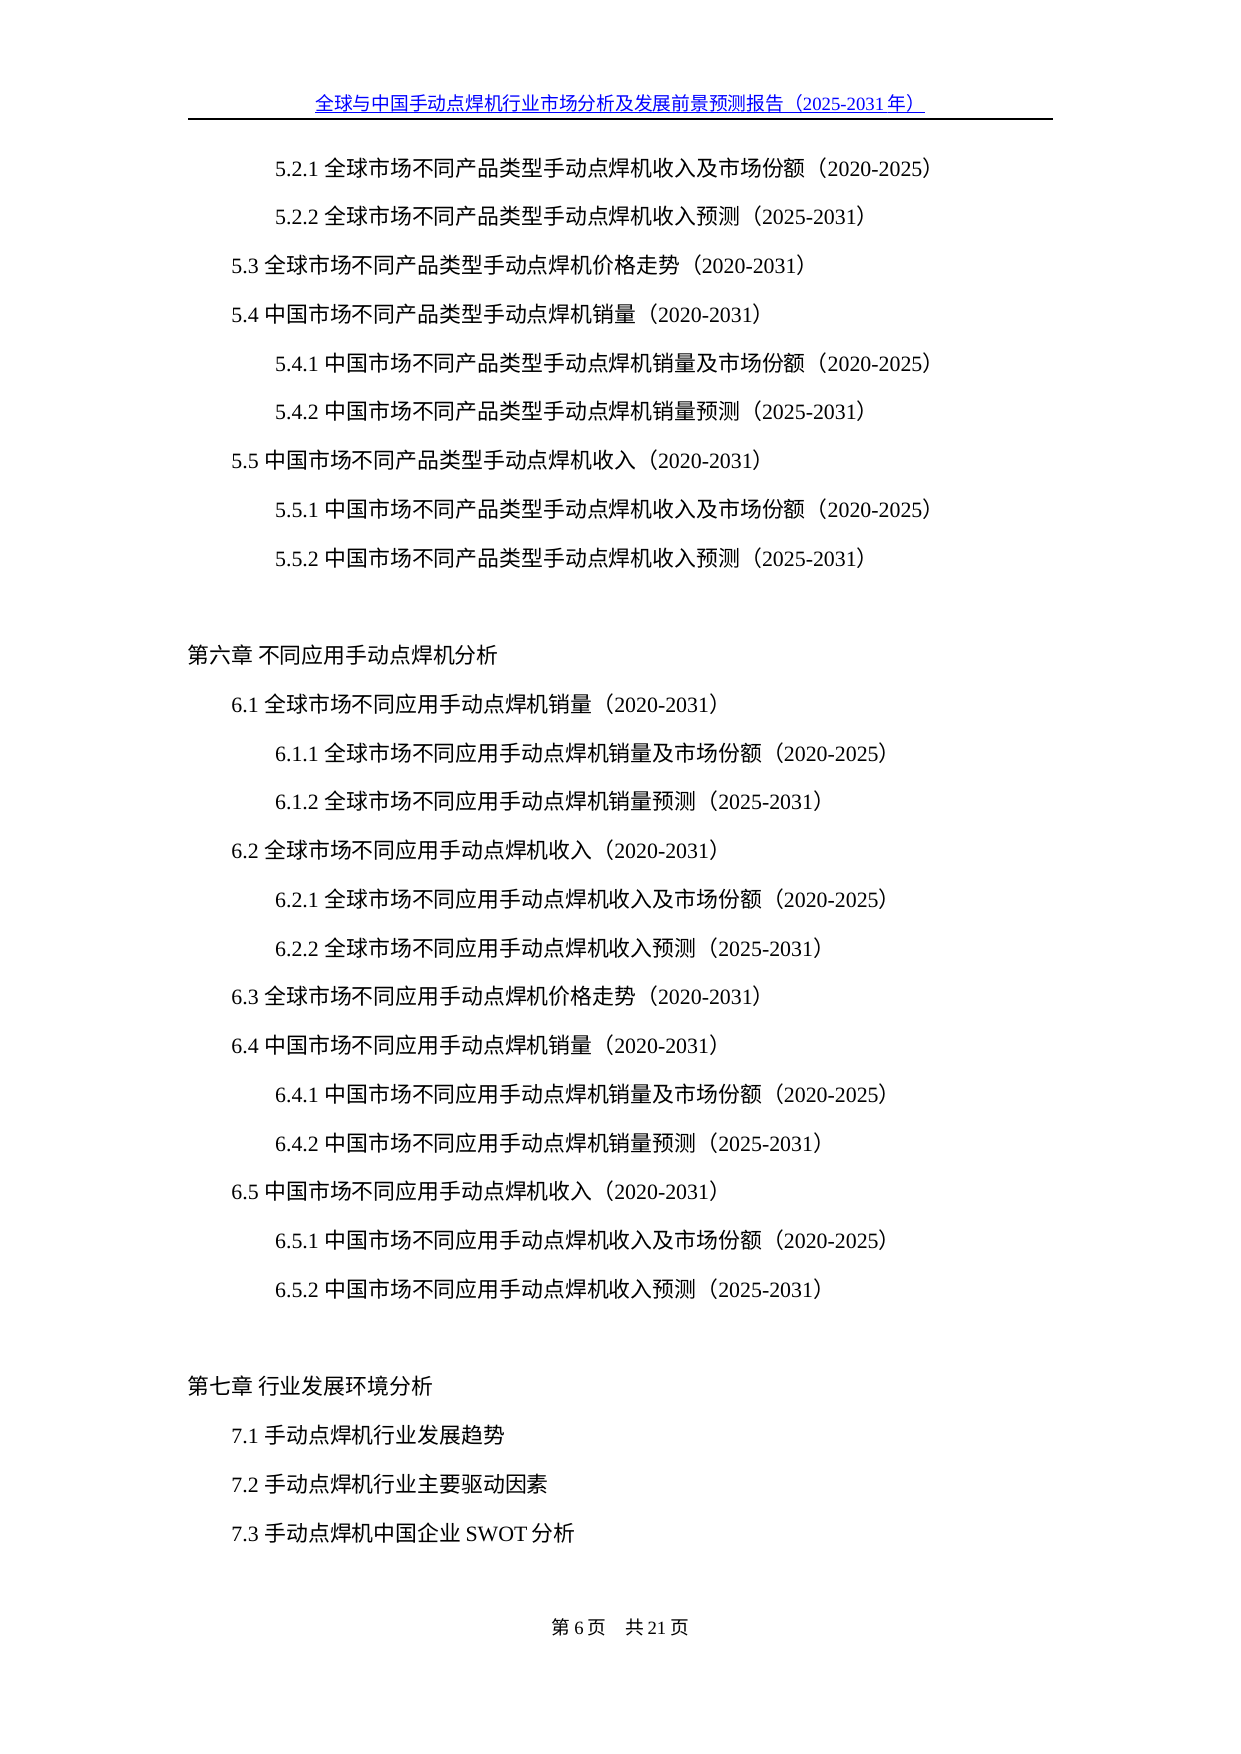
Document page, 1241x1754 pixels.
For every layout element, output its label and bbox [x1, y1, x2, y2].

text [187, 150, 1053, 1548]
